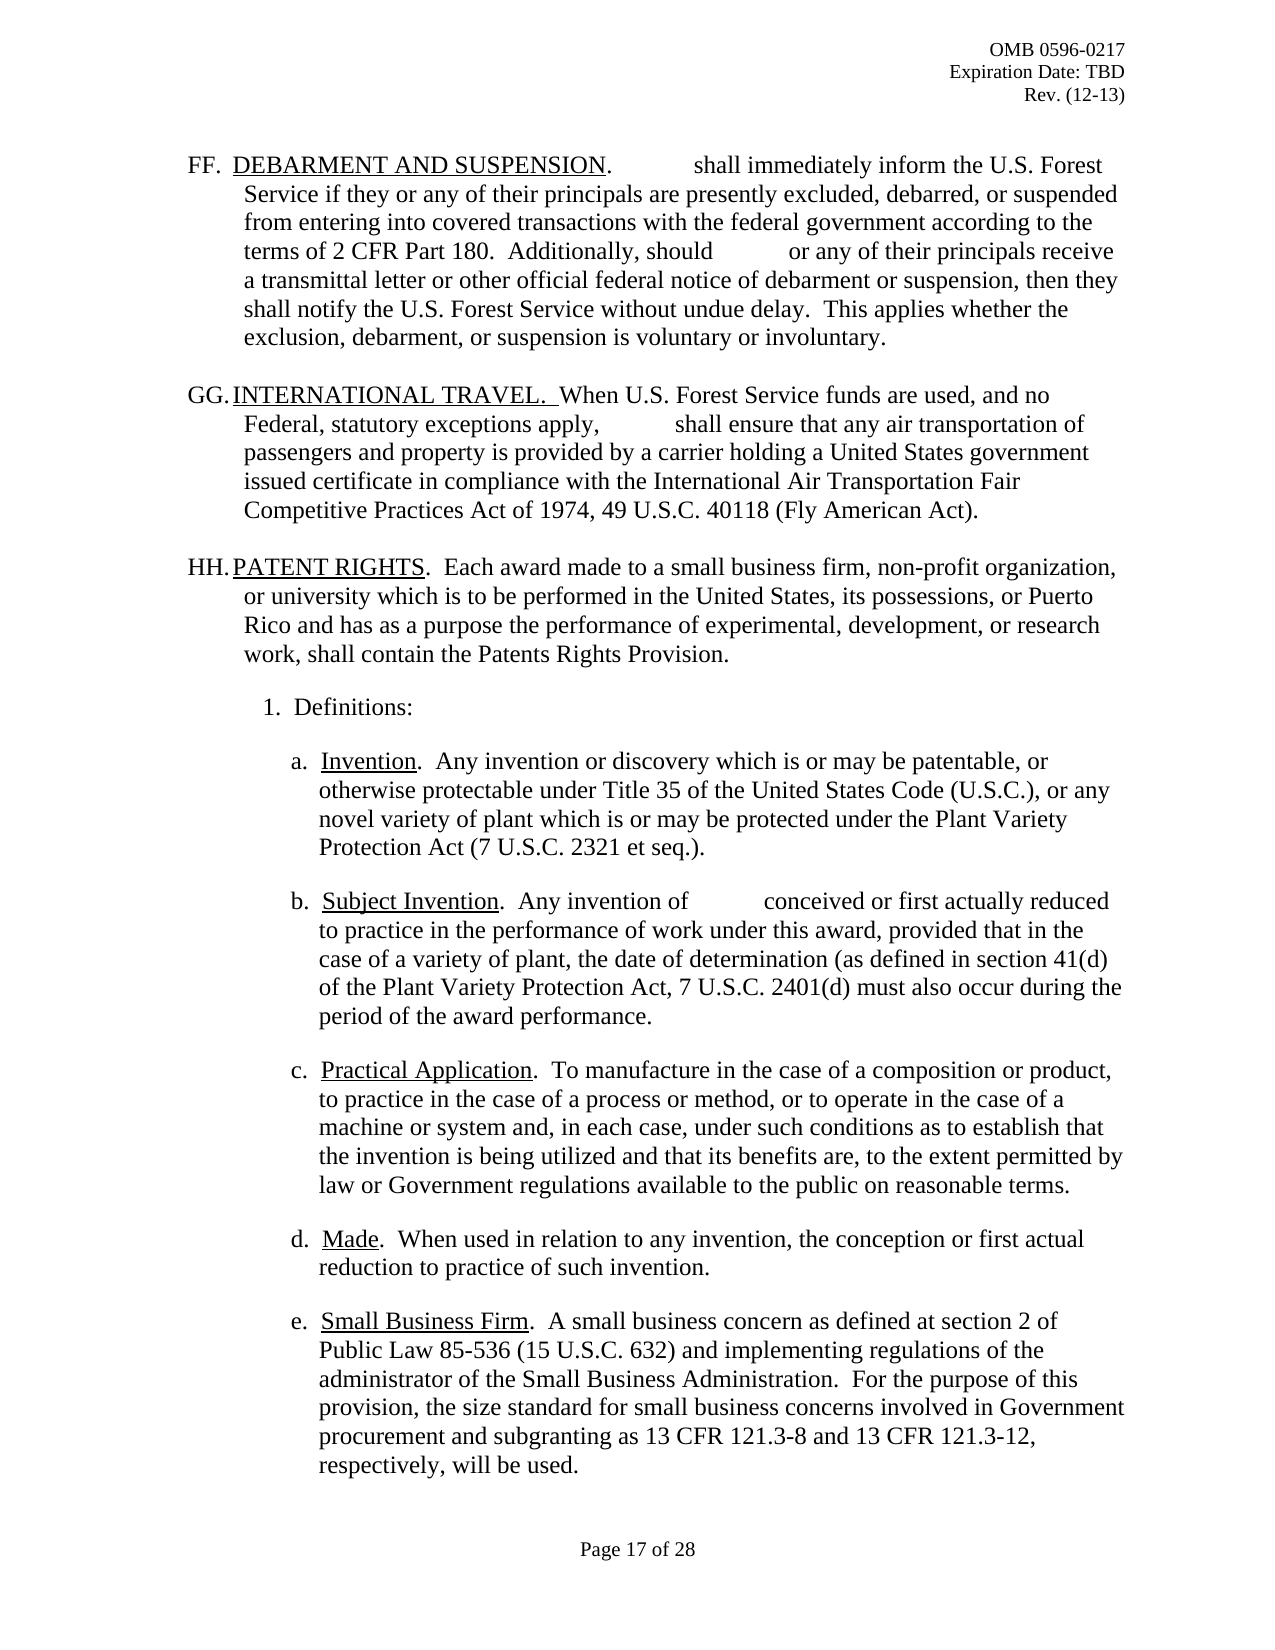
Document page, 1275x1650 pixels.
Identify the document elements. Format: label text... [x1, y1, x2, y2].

list DEBARMENT AND SUSPENSION. shall immediately inform the U.S. Forest Service if they or any of their principals are presently excluded, debarred, or suspended from entering into covered transactions with the federal government according to the terms of 2 CFR Part 180. Additionally, should or any of their principals receive a transmittal letter or other official federal notice of debarment or suspension, then they shall notify the U.S. Forest Service without undue delay. This applies whether the exclusion, debarment, or suspension is voluntary or involuntary. [187, 150, 1125, 351]
list INTERNATIONAL TRAVEL. When U.S. Forest Service funds are used, and no Federal, statutory exceptions apply, shall ensure that any air transportation of passengers and property is provided by a carrier holding a United States government issued certificate in compliance with the International Air Transportation Fair Competitive Practices Act of 1974, 49 U.S.C. 40118 (Fly American Act). [187, 380, 1125, 524]
list d. Made. When used in relation to any invention, the conception or first actual reduction to practice of such invention. [291, 1224, 1125, 1281]
list b. Subject Invention. Any invention of conceived or first actually reduced to practice in the performance of work under this award, provided that in the case of a variety of plant, the date of determination (as defined in section 41(d) of the Plant Variety Protection Act, 7 U.S.C. 2401(d) must also occur during the period of the award performance. [291, 886, 1125, 1030]
list c. Practical Application. To manufacture in the case of a composition or product, to practice in the case of a process or method, or to operate in the case of a machine or system and, in each case, under such conditions as to establish that the invention is being utilized and that its benefits are, to the extent permitted by law or Government regulations available to the public on reasonable terms. [291, 1055, 1125, 1199]
list a. Invention. Any invention or discovery which is or may be patentable, or otherwise protectable under Title 35 of the United States Code (U.S.C.), or any novel variety of plant which is or may be protected under the Plant Variety Protection Act (7 U.S.C. 2321 et seq.). [291, 746, 1125, 861]
list 1. Definitions: [262, 692, 1125, 721]
list e. Small Business Firm. A small business concern as defined at section 2 of Public Law 85-536 (15 U.S.C. 632) and implementing regulations of the administrator of the Small Business Administration. For the purpose of this provision, the size standard for small business concerns involved in Government procurement and subgranting as 13 CFR 121.3-8 and 13 CFR 121.3-12, respectively, will be used. [291, 1306, 1125, 1479]
list PATENT RIGHTS. Each award made to a small business firm, non-profit organization, or university which is to be performed in the United States, its possessions, or Puerto Rico and has as a purpose the performance of experimental, development, or research work, shall contain the Patents Rights Provision. [187, 552, 1125, 667]
